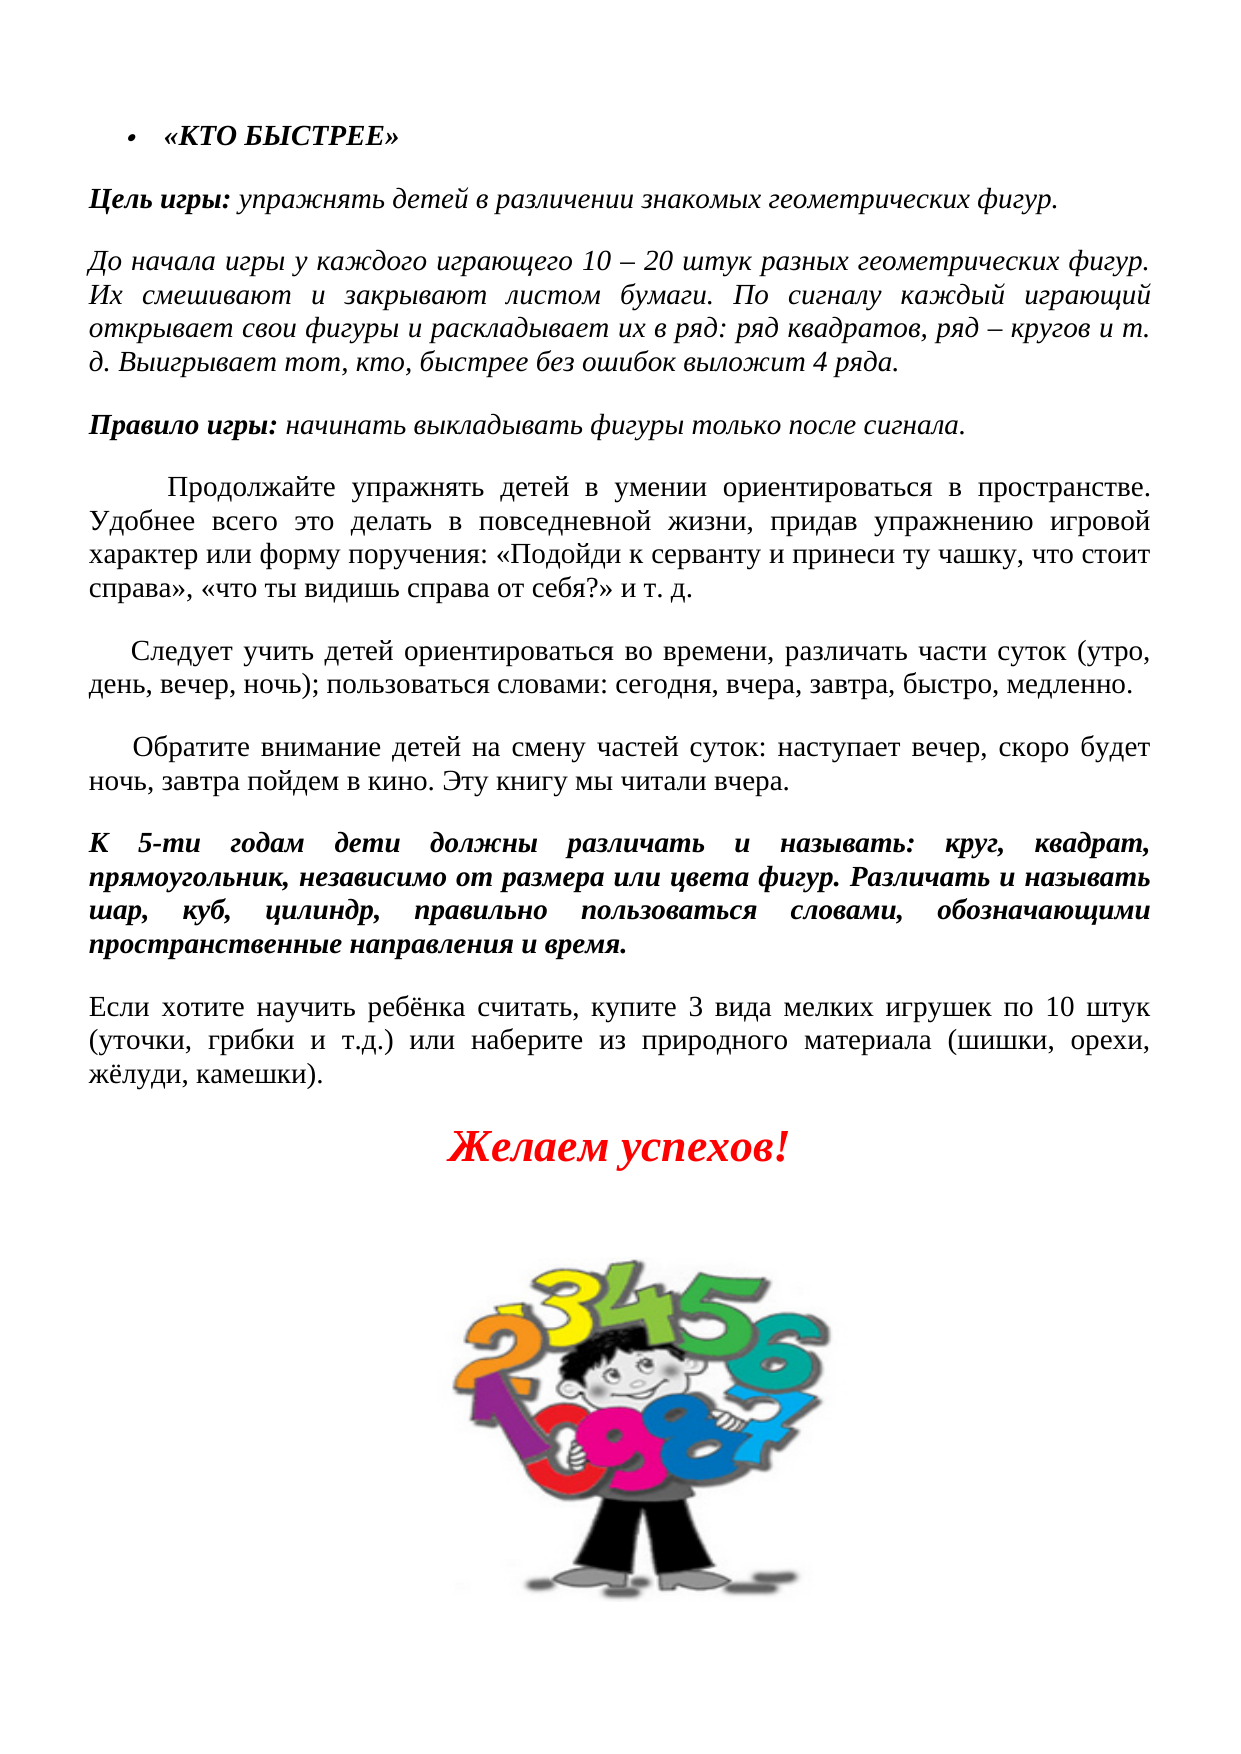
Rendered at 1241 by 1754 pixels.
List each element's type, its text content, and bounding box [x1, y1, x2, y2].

list «КТО БЫСТРЕЕ» [126, 118, 1152, 152]
text К 5-ти годам дети должны различать и называть: круг, квадрат, прямоугольник, независимо от размера или цвета фигур. Различать и называть шар, куб, цилиндр, правильно пользоваться словами, обозначающими пространственные направления и время. [89, 825, 1152, 959]
picture [419, 1257, 874, 1602]
text До начала игры у каждого играющего 10 – 20 штук разных геометрических фигур. Их смешивают и закрывают листом бумаги. По сигналу каждый играющий открывает свои фигуры и раскладывает их в ряд: ряд квадратов, ряд – кругов и т. д. Выигрывает тот, кто, быстрее без ошибок выложит 4 ряда. [89, 243, 1152, 378]
text Если хотите научить ребёнка считать, купите 3 вида мелких игрушек по 10 штук (уточки, грибки и т.д.) или наберите из природного материала (шишки, орехи, жёлуди, камешки). [89, 989, 1152, 1089]
text Обратите внимание детей на смену частей суток: наступает вечер, скоро будет ночь, завтра пойдем в кино. Эту книгу мы читали вчера. [89, 729, 1152, 796]
text Продолжайте упражнять детей в умении ориентироваться в пространстве. Удобнее всего это делать в повседневной жизни, придав упражнению игровой характер или форму поручения: «Подойди к серванту и принеси ту чашку, что стоит справа», «что ты видишь справа от себя?» и т. д. [89, 469, 1152, 604]
text Правило игры: начинать выкладывать фигуры только после сигнала. [89, 407, 1152, 440]
text Желаем успехов! [89, 1118, 1152, 1171]
text Цель игры: упражнять детей в различении знакомых геометрических фигур. [89, 181, 1152, 214]
text Следует учить детей ориентироваться во времени, различать части суток (утро, день, вечер, ночь); пользоваться словами: сегодня, вчера, завтра, быстро, медленно. [89, 633, 1152, 700]
